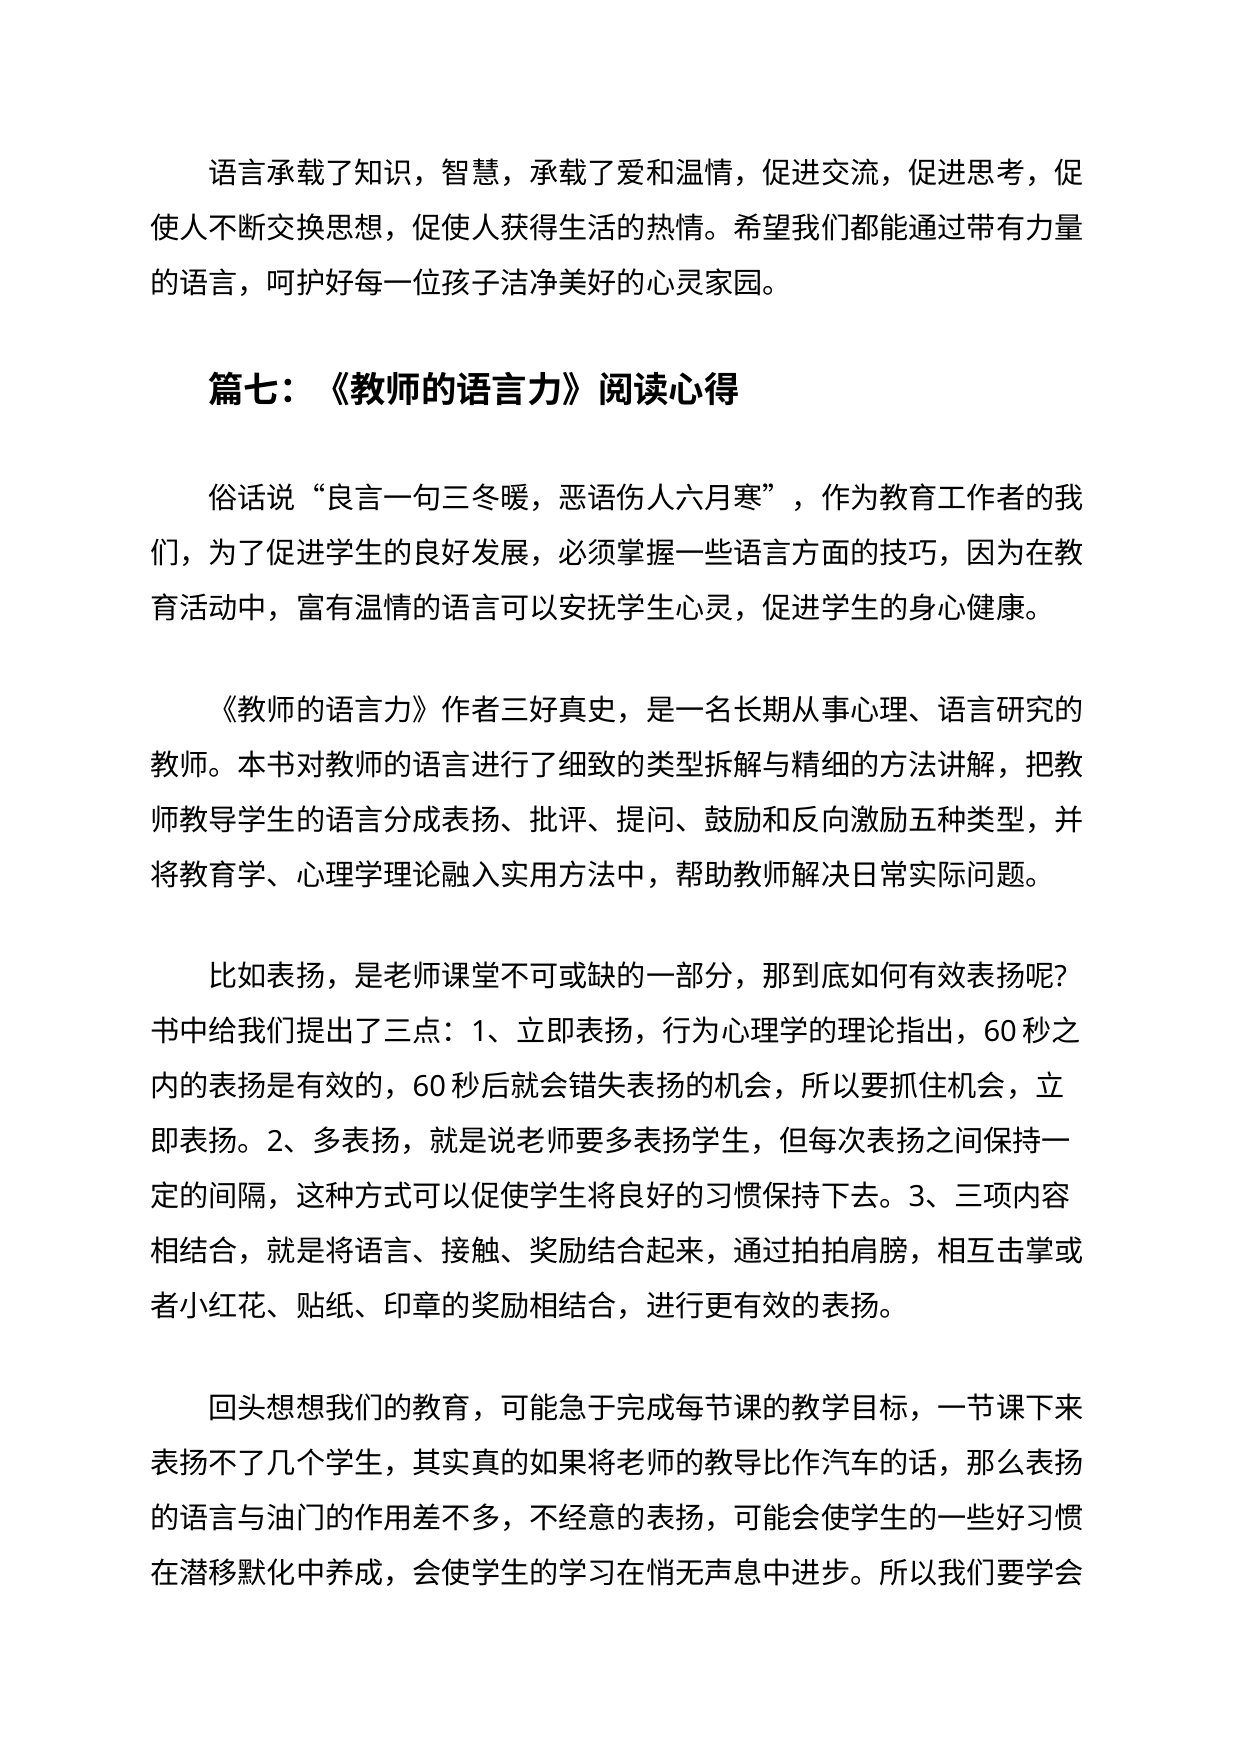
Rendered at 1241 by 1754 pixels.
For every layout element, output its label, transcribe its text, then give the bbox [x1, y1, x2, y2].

text 比如表扬，是老师课堂不可或缺的一部分，那到底如何有效表扬呢?书中给我们提出了三点：1、立即表扬，行为心理学的理论指出，60秒之内的表扬是有效的，60秒后就会错失表扬的机会，所以要抓住机会，立即表扬。2、多表扬，就是说老师要多表扬学生，但每次表扬之间保持一定的间隔，这种方式可以促使学生将良好的习惯保持下去。3、三项内容相结合，就是将语言、接触、奖励结合起来，通过拍拍肩膀，相互击掌或者小红花、贴纸、印章的奖励相结合，进行更有效的表扬。 [150, 953, 1090, 1325]
text 俗话说“良言一句三冬暖，恶语伤人六月寒”，作为教育工作者的我们，为了促进学生的良好发展，必须掌握一些语言方面的技巧，因为在教育活动中，富有温情的语言可以安抚学生心灵，促进学生的身心健康。 [150, 475, 1090, 627]
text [150, 1385, 1090, 1592]
text 《教师的语言力》作者三好真史，是一名长期从事心理、语言研究的教师。本书对教师的语言进行了细致的类型拆解与精细的方法讲解，把教师教导学生的语言分成表扬、批评、提问、鼓励和反向激励五种类型，并将教育学、心理学理论融入实用方法中，帮助教师解决日常实际问题。 [150, 687, 1090, 893]
text 篇七：《教师的语言力》阅读心得 [150, 362, 1090, 413]
text 语言承载了知识，智慧，承载了爱和温情，促进交流，促进思考，促使人不断交换思想，促使人获得生活的热情。希望我们都能通过带有力量的语言，呵护好每一位孩子洁净美好的心灵家园。 [150, 150, 1090, 302]
